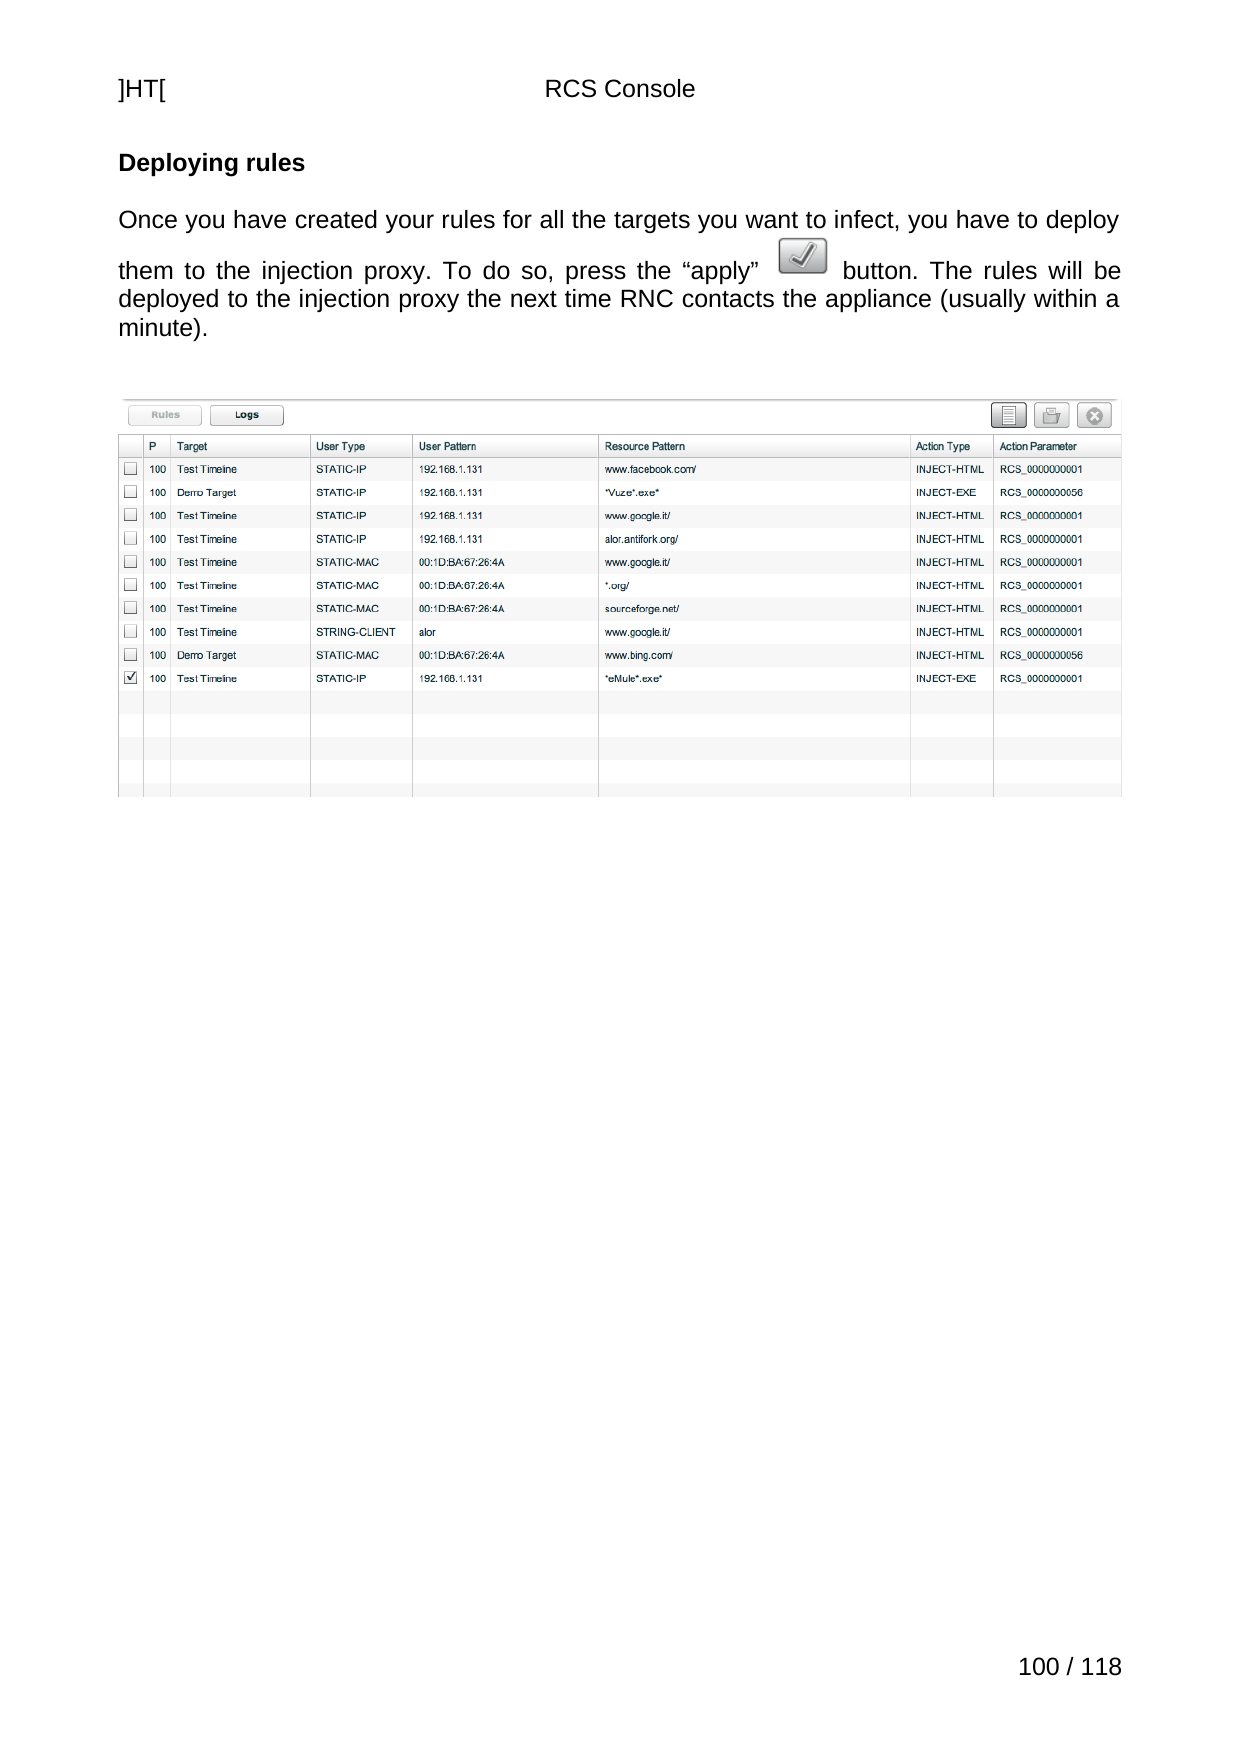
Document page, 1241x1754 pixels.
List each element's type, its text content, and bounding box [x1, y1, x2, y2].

picture [770, 233, 832, 280]
picture [118, 399, 1122, 797]
text Once you have created your rules for all the targets you want to infect, you have to deploy them to the injection proxy. To do so, press the “apply” button. The rules will be deployed to the injection proxy the next time RNC contacts the appliance (usually within a minute). [118, 205, 1122, 342]
text Deploying rules [118, 148, 1122, 176]
